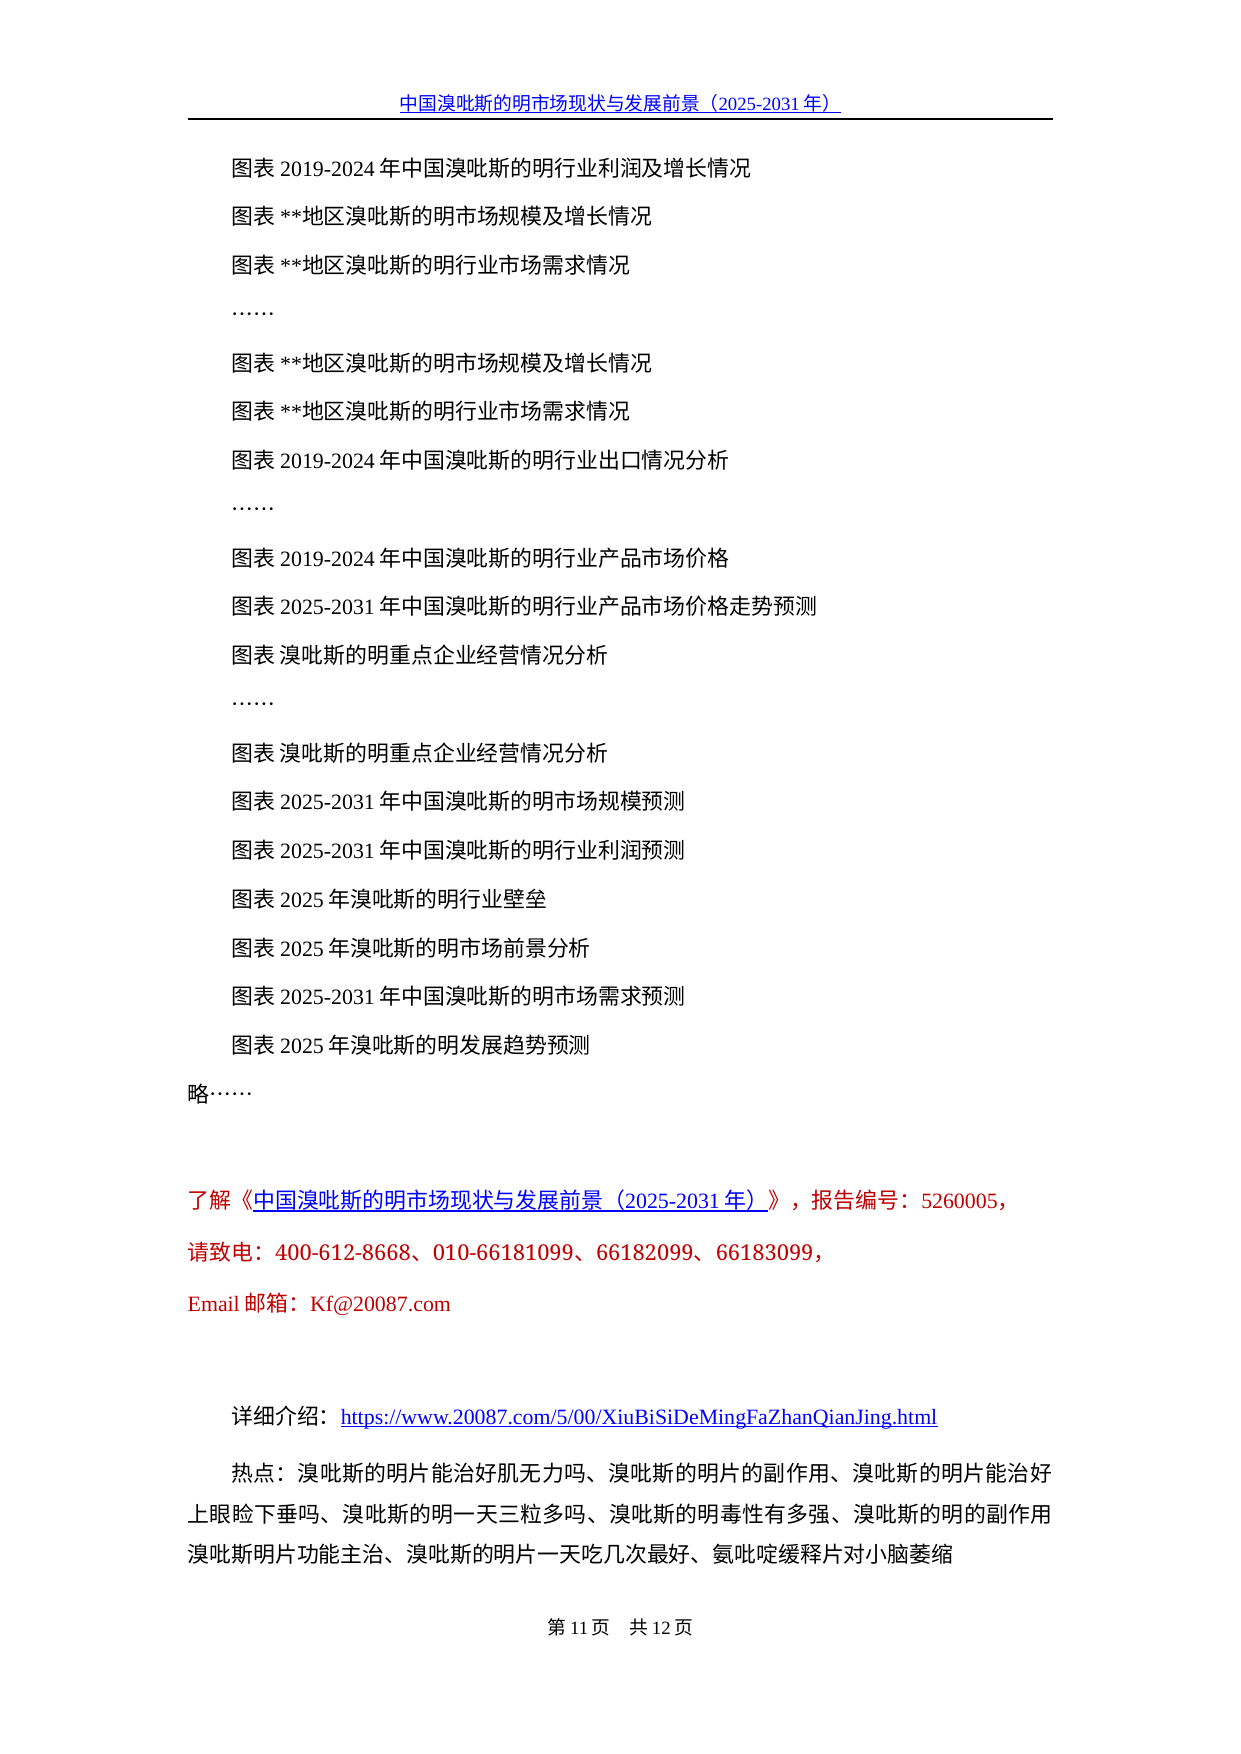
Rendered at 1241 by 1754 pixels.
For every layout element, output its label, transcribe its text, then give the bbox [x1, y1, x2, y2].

text 热点：溴吡斯的明片能治好肌无力吗、溴吡斯的明片的副作用、溴吡斯的明片能治好上眼睑下垂吗、溴吡斯的明一天三粒多吗、溴吡斯的明毒性有多强、溴吡斯的明的副作用、溴吡斯明片功能主治、溴吡斯的明片一天吃几次最好、氨吡啶缓释片对小脑萎缩 [187, 1456, 1053, 1569]
text 请致电：400-612-8668、010-66181099、66182099、66183099， [187, 1234, 1053, 1267]
text 详细介绍：https://www.20087.com/5/00/XiuBiSiDeMingFaZhanQianJing.html [187, 1399, 1053, 1431]
text Email邮箱：Kf@20087.com [187, 1286, 1053, 1318]
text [187, 150, 1053, 1109]
text 了解《中国溴吡斯的明市场现状与发展前景（2025-2031年）》，报告编号：5260005， [187, 1183, 1053, 1215]
